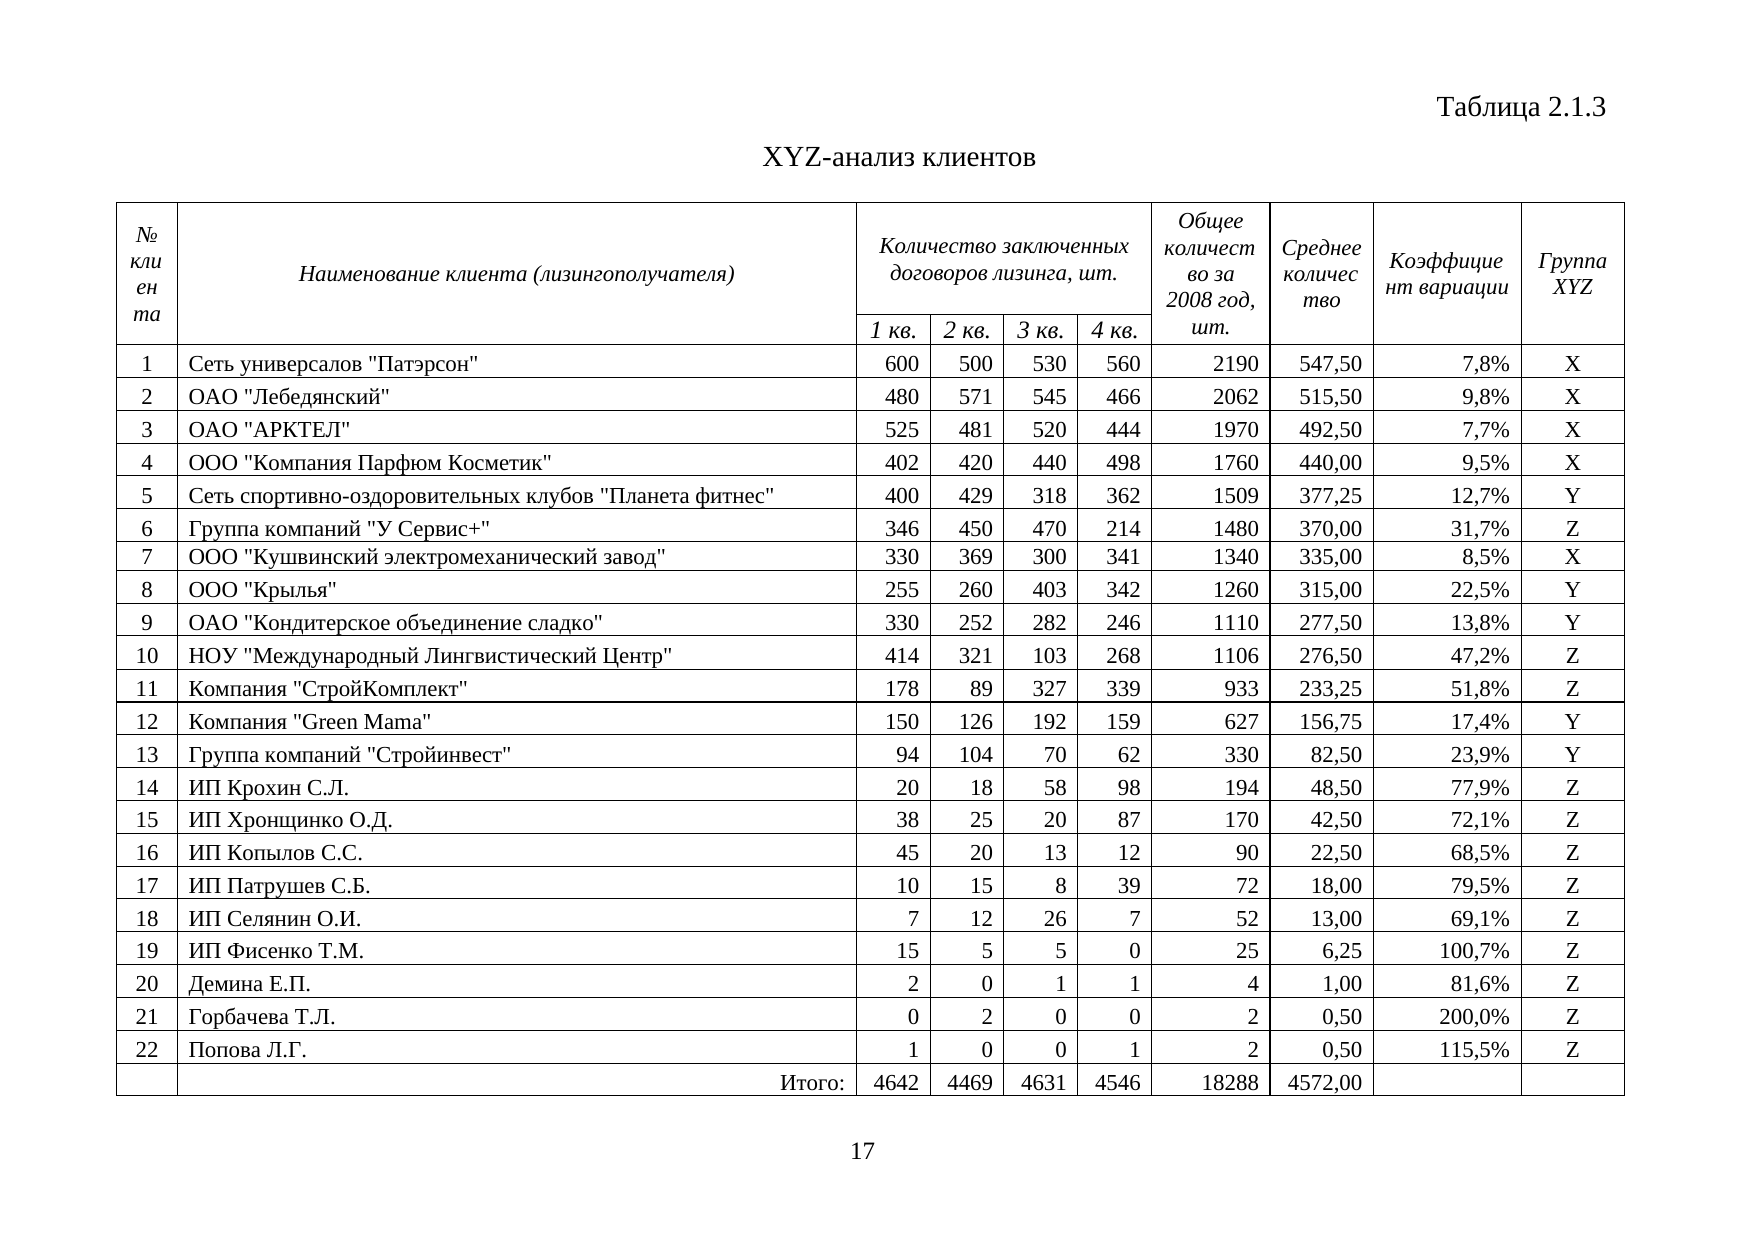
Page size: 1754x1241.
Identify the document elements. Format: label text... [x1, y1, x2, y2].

table_cell 15 [857, 932, 930, 964]
table_cell 8 [117, 571, 177, 603]
table_cell 252 [931, 604, 1003, 635]
table_cell 0 [1004, 1031, 1077, 1062]
table_cell 0 [931, 965, 1003, 997]
table_cell 277,50 [1271, 604, 1373, 635]
table_cell 39 [1078, 867, 1151, 898]
table_cell 89 [931, 670, 1003, 701]
table_cell 2 [117, 378, 177, 410]
table_cell Z [1522, 670, 1624, 701]
table_cell 31,7% [1374, 509, 1521, 541]
table_cell Z [1522, 1031, 1624, 1062]
table_cell 47,2% [1374, 636, 1521, 669]
table_cell 466 [1078, 378, 1151, 410]
table_cell 178 [857, 670, 930, 701]
table_cell ИП Патрушев С.Б. [178, 867, 856, 898]
table_cell 362 [1078, 476, 1151, 508]
table_cell 2 кв. [931, 315, 1003, 344]
table_cell 500 [931, 345, 1003, 377]
table_cell Попова Л.Г. [178, 1031, 856, 1062]
table_cell 1 кв. [857, 315, 930, 344]
table_cell 42,50 [1271, 801, 1373, 833]
table_cell 515,50 [1271, 378, 1373, 410]
table_cell 8,5% [1374, 542, 1521, 570]
table_cell 377,25 [1271, 476, 1373, 508]
table_cell 300 [1004, 542, 1077, 570]
table_cell 4642 [857, 1064, 930, 1095]
table_cell 402 [857, 444, 930, 475]
table_cell 94 [857, 735, 930, 767]
table_cell 51,8% [1374, 670, 1521, 701]
table_cell Горбачева Т.Л. [178, 998, 856, 1029]
table_cell 170 [1152, 801, 1269, 833]
table_cell Демина Е.П. [178, 965, 856, 997]
table_cell 1 [857, 1031, 930, 1062]
table_cell 5 [931, 932, 1003, 964]
table_cell 547,50 [1271, 345, 1373, 377]
table_cell 192 [1004, 703, 1077, 734]
table_header Среднее количество [1271, 203, 1373, 344]
table_cell [1522, 1064, 1624, 1095]
table_cell 12,7% [1374, 476, 1521, 508]
table_cell 100,7% [1374, 932, 1521, 964]
table_cell [117, 1064, 177, 1095]
table_cell 440,00 [1271, 444, 1373, 475]
table_cell Компания "Green Mama" [178, 703, 856, 734]
table_cell 12 [1078, 834, 1151, 866]
table_cell ИП Копылов С.С. [178, 834, 856, 866]
table_cell 11 [117, 670, 177, 701]
table_cell 48,50 [1271, 768, 1373, 800]
table_cell 330 [857, 542, 930, 570]
table_header Общее количество за 2008 год, шт. [1152, 203, 1269, 344]
table_cell X [1522, 411, 1624, 442]
table_cell 6 [117, 509, 177, 541]
table_cell 335,00 [1271, 542, 1373, 570]
table_cell 38 [857, 801, 930, 833]
table_cell ИП Селянин О.И. [178, 899, 856, 931]
table_cell Сеть спортивно-оздоровительных клубов "Планета фитнес" [178, 476, 856, 508]
table_cell 4631 [1004, 1064, 1077, 1095]
table_cell 268 [1078, 636, 1151, 669]
table_cell 8 [1004, 867, 1077, 898]
table_cell 346 [857, 509, 930, 541]
table_cell 2 [857, 965, 930, 997]
table_cell 600 [857, 345, 930, 377]
table_cell 12 [117, 703, 177, 734]
table_cell 4546 [1078, 1064, 1151, 1095]
table_cell 0 [1004, 998, 1077, 1029]
table_cell 233,25 [1271, 670, 1373, 701]
table_cell 403 [1004, 571, 1077, 603]
table_cell 194 [1152, 768, 1269, 800]
table_cell 0 [1078, 932, 1151, 964]
table_cell 420 [931, 444, 1003, 475]
table_cell Z [1522, 768, 1624, 800]
table_cell 20 [931, 834, 1003, 866]
table_cell 19 [117, 932, 177, 964]
table_cell 414 [857, 636, 930, 669]
table_cell 470 [1004, 509, 1077, 541]
table_cell 9 [117, 604, 177, 635]
table_cell 4 [1152, 965, 1269, 997]
table_cell 480 [857, 378, 930, 410]
table_cell 4 кв. [1078, 315, 1151, 344]
table_cell 1 [1078, 1031, 1151, 1062]
table_cell 321 [931, 636, 1003, 669]
table_cell 18,00 [1271, 867, 1373, 898]
table_cell 156,75 [1271, 703, 1373, 734]
table_cell 104 [931, 735, 1003, 767]
table_cell Z [1522, 932, 1624, 964]
table_cell ООО "Кушвинский электромеханический завод" [178, 542, 856, 570]
table_cell 318 [1004, 476, 1077, 508]
table_cell 520 [1004, 411, 1077, 442]
table_cell 16 [117, 834, 177, 866]
table_cell 3 кв. [1004, 315, 1077, 344]
table_cell 4 [117, 444, 177, 475]
table_cell 14 [117, 768, 177, 800]
table_cell 545 [1004, 378, 1077, 410]
table_cell 25 [1152, 932, 1269, 964]
table_cell X [1522, 345, 1624, 377]
table_cell X [1522, 444, 1624, 475]
text Таблица 2.1.3 [118, 89, 1606, 122]
table_cell 276,50 [1271, 636, 1373, 669]
table_cell 400 [857, 476, 930, 508]
table_cell Y [1522, 735, 1624, 767]
table_cell 15 [931, 867, 1003, 898]
table_cell 25 [931, 801, 1003, 833]
table_cell Группа компаний "Стройинвест" [178, 735, 856, 767]
table_cell 4469 [931, 1064, 1003, 1095]
table_cell 81,6% [1374, 965, 1521, 997]
table_cell 58 [1004, 768, 1077, 800]
table_cell Z [1522, 867, 1624, 898]
table_cell ИП Фисенко Т.М. [178, 932, 856, 964]
table_cell 150 [857, 703, 930, 734]
table_cell 7 [857, 899, 930, 931]
table_cell 9,5% [1374, 444, 1521, 475]
table_cell 933 [1152, 670, 1269, 701]
table_cell 7,7% [1374, 411, 1521, 442]
table_cell 69,1% [1374, 899, 1521, 931]
table_cell 2062 [1152, 378, 1269, 410]
table_cell 1 [1004, 965, 1077, 997]
table_cell 330 [1152, 735, 1269, 767]
table_cell 0,50 [1271, 1031, 1373, 1062]
table_cell 214 [1078, 509, 1151, 541]
table_header Группа XYZ [1522, 203, 1624, 344]
table_cell 1340 [1152, 542, 1269, 570]
table_cell 327 [1004, 670, 1077, 701]
table_cell 560 [1078, 345, 1151, 377]
table_cell 2 [1152, 998, 1269, 1029]
table_cell 341 [1078, 542, 1151, 570]
table_cell 7 [1078, 899, 1151, 931]
table_cell Z [1522, 636, 1624, 669]
table_cell Z [1522, 965, 1624, 997]
table_header Количество заключенных договоров лизинга, шт. [857, 203, 1151, 314]
table_cell Итого: [178, 1064, 856, 1095]
table_cell Сеть универсалов "Патэрсон" [178, 345, 856, 377]
table_cell 1509 [1152, 476, 1269, 508]
table_cell 10 [117, 636, 177, 669]
table_cell 13,8% [1374, 604, 1521, 635]
table_cell 72 [1152, 867, 1269, 898]
table_cell 62 [1078, 735, 1151, 767]
table_cell 68,5% [1374, 834, 1521, 866]
table_cell 70 [1004, 735, 1077, 767]
table_cell ООО "Крылья" [178, 571, 856, 603]
table_cell 369 [931, 542, 1003, 570]
table_cell 246 [1078, 604, 1151, 635]
text XYZ-анализ клиентов [118, 139, 1606, 172]
table_cell 1760 [1152, 444, 1269, 475]
table_cell X [1522, 542, 1624, 570]
table_cell 498 [1078, 444, 1151, 475]
table_cell 9,8% [1374, 378, 1521, 410]
table_cell 5 [117, 476, 177, 508]
table_header Наименование клиента (лизингополучателя) [178, 203, 856, 344]
table_cell ИП Хронщинко О.Д. [178, 801, 856, 833]
table_cell 1 [1078, 965, 1151, 997]
table_cell 200,0% [1374, 998, 1521, 1029]
table_cell Y [1522, 571, 1624, 603]
table_cell Y [1522, 476, 1624, 508]
table_cell 627 [1152, 703, 1269, 734]
table_cell 18 [931, 768, 1003, 800]
table_cell 255 [857, 571, 930, 603]
table_cell 126 [931, 703, 1003, 734]
table_cell 98 [1078, 768, 1151, 800]
table_cell 77,9% [1374, 768, 1521, 800]
table_cell 20 [857, 768, 930, 800]
table_cell 0,50 [1271, 998, 1373, 1029]
table_cell 1110 [1152, 604, 1269, 635]
table_cell 2 [931, 998, 1003, 1029]
table_cell 13 [1004, 834, 1077, 866]
table_cell ИП Крохин С.Л. [178, 768, 856, 800]
table_cell 72,1% [1374, 801, 1521, 833]
table_cell 260 [931, 571, 1003, 603]
table_cell Z [1522, 834, 1624, 866]
table_cell 15 [117, 801, 177, 833]
table_cell 530 [1004, 345, 1077, 377]
table_cell Y [1522, 604, 1624, 635]
table_cell X [1522, 378, 1624, 410]
table_cell Z [1522, 801, 1624, 833]
table_cell 3 [117, 411, 177, 442]
table_header Коэффициент вариации [1374, 203, 1521, 344]
table_cell 22,50 [1271, 834, 1373, 866]
table_cell 103 [1004, 636, 1077, 669]
table_cell 90 [1152, 834, 1269, 866]
table_cell 17 [117, 867, 177, 898]
table_cell 20 [1004, 801, 1077, 833]
table_cell 1480 [1152, 509, 1269, 541]
table_cell Y [1522, 703, 1624, 734]
table_cell 282 [1004, 604, 1077, 635]
table_cell 22 [117, 1031, 177, 1062]
table_cell 1,00 [1271, 965, 1373, 997]
table_cell 0 [931, 1031, 1003, 1062]
table_cell 79,5% [1374, 867, 1521, 898]
table_cell 7 [117, 542, 177, 570]
table_cell 571 [931, 378, 1003, 410]
table_cell 315,00 [1271, 571, 1373, 603]
table_cell 18288 [1152, 1064, 1269, 1095]
table_cell 2 [1152, 1031, 1269, 1062]
table_cell [1374, 1064, 1521, 1095]
table_cell 13,00 [1271, 899, 1373, 931]
table_cell 0 [1078, 998, 1151, 1029]
table_cell 52 [1152, 899, 1269, 931]
table_cell 22,5% [1374, 571, 1521, 603]
table_cell Группа компаний "У Сервис+" [178, 509, 856, 541]
table_cell 21 [117, 998, 177, 1029]
table_cell 1 [117, 345, 177, 377]
table_header № клиента [117, 203, 177, 344]
table_cell 23,9% [1374, 735, 1521, 767]
table_cell Z [1522, 899, 1624, 931]
table_cell 7,8% [1374, 345, 1521, 377]
table_cell 492,50 [1271, 411, 1373, 442]
table_cell 87 [1078, 801, 1151, 833]
table_cell ОАО "Лебедянский" [178, 378, 856, 410]
table_cell 481 [931, 411, 1003, 442]
table_cell 45 [857, 834, 930, 866]
table_cell 12 [931, 899, 1003, 931]
table_cell 1970 [1152, 411, 1269, 442]
table_cell 159 [1078, 703, 1151, 734]
table_cell 370,00 [1271, 509, 1373, 541]
table_cell Z [1522, 998, 1624, 1029]
table_cell 20 [117, 965, 177, 997]
table_cell 342 [1078, 571, 1151, 603]
table_cell 1260 [1152, 571, 1269, 603]
table_cell 115,5% [1374, 1031, 1521, 1062]
table_cell 5 [1004, 932, 1077, 964]
table_cell ООО "Компания Парфюм Косметик" [178, 444, 856, 475]
table_cell ОАО "АРКТЕЛ" [178, 411, 856, 442]
table_cell 2190 [1152, 345, 1269, 377]
table_cell 330 [857, 604, 930, 635]
table_cell Z [1522, 509, 1624, 541]
table_cell 17,4% [1374, 703, 1521, 734]
table_cell 13 [117, 735, 177, 767]
table_cell 18 [117, 899, 177, 931]
table_cell 339 [1078, 670, 1151, 701]
table_cell 0 [857, 998, 930, 1029]
table_cell 26 [1004, 899, 1077, 931]
table_cell 440 [1004, 444, 1077, 475]
table_cell 82,50 [1271, 735, 1373, 767]
table_cell 444 [1078, 411, 1151, 442]
table_cell 10 [857, 867, 930, 898]
table_cell 450 [931, 509, 1003, 541]
table_cell 525 [857, 411, 930, 442]
table_cell 429 [931, 476, 1003, 508]
table_cell 6,25 [1271, 932, 1373, 964]
table_cell 4572,00 [1271, 1064, 1373, 1095]
table_cell НОУ "Международный Лингвистический Центр" [178, 636, 856, 669]
table_cell Компания "СтройКомплект" [178, 670, 856, 701]
table_cell ОАО "Кондитерское объединение сладко" [178, 604, 856, 635]
table_cell 1106 [1152, 636, 1269, 669]
